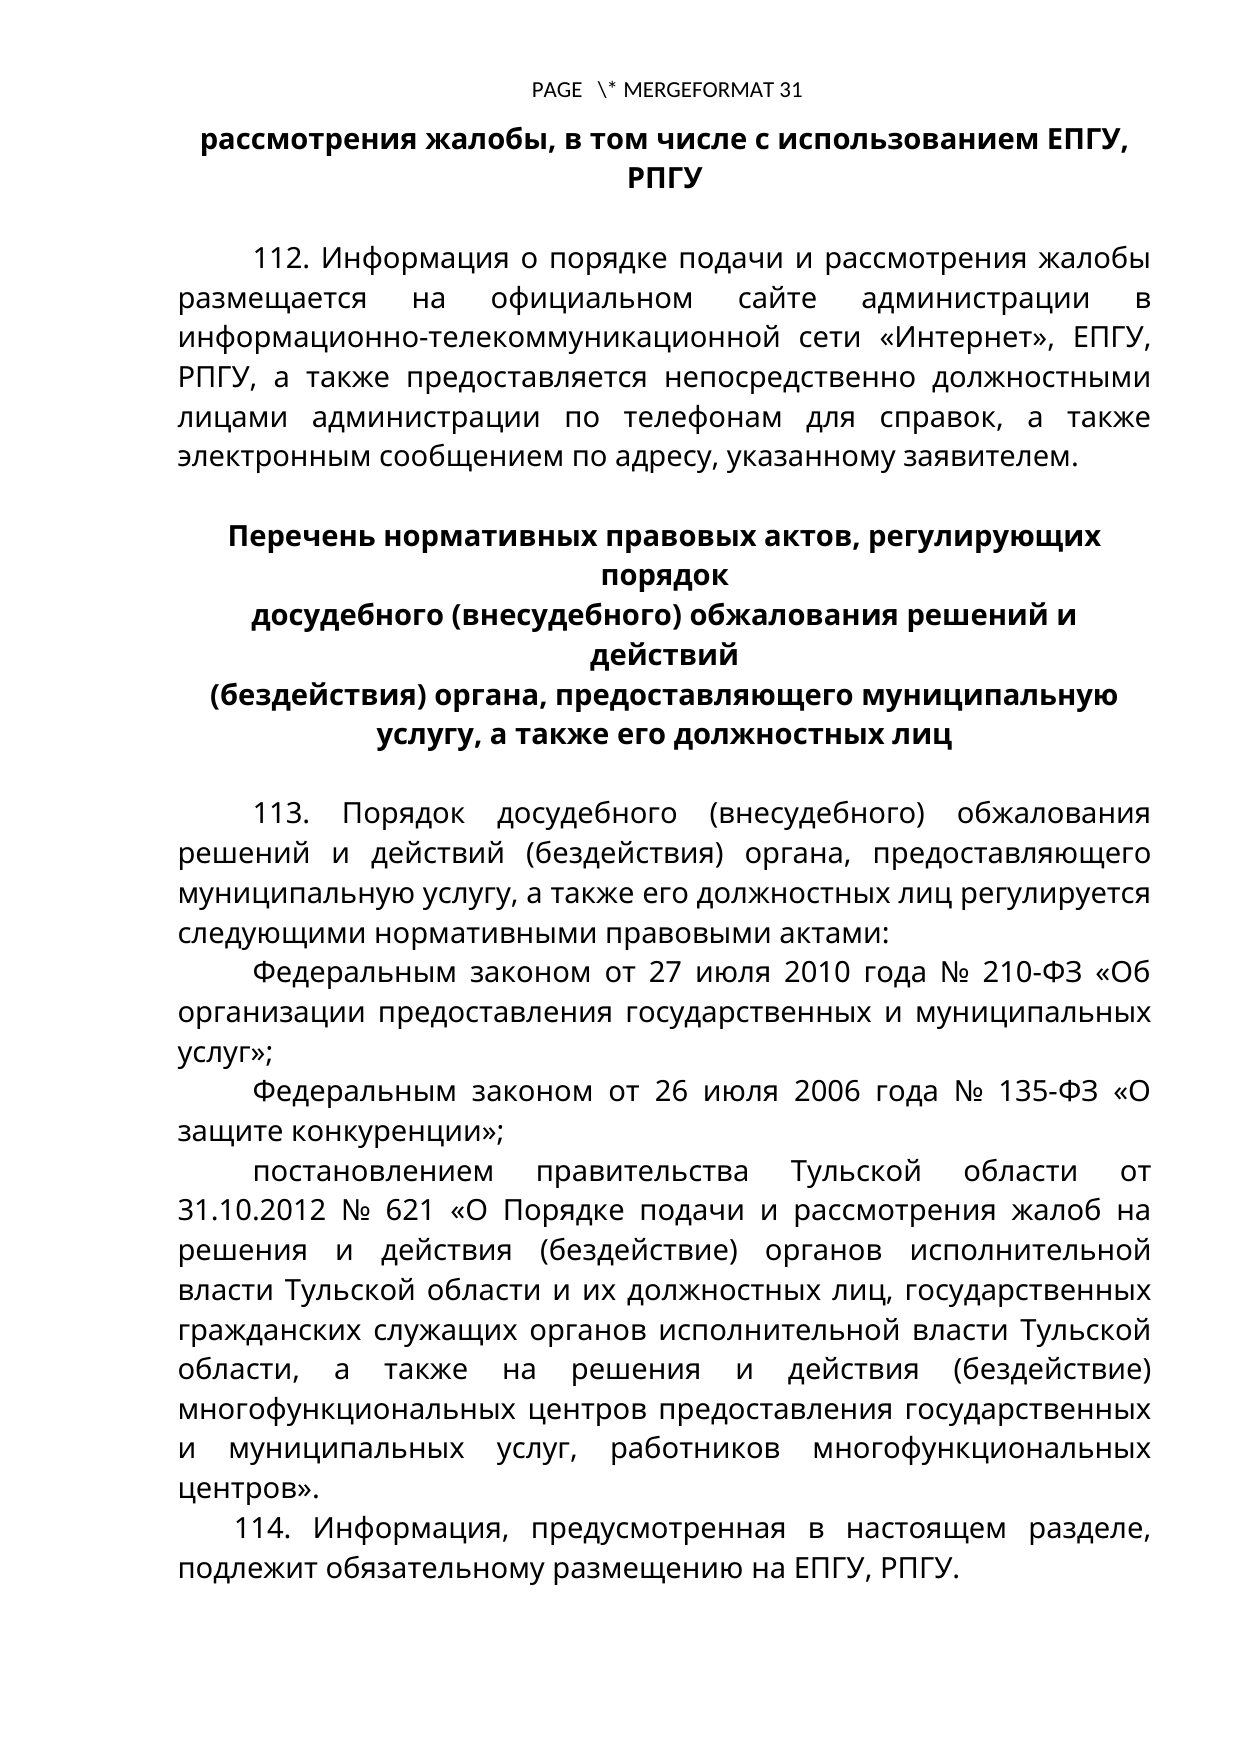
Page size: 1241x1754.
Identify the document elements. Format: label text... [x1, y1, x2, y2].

text рассмотрения жалобы, в том числе с использованием ЕПГУ, РПГУ [177, 118, 1152, 197]
text Федеральным законом от 26 июля 2006 года № 135-ФЗ «О защите конкуренции»; [177, 1071, 1152, 1150]
text Федеральным законом от 27 июля 2010 года № 210-ФЗ «Об организации предоставления государственных и муниципальных услуг»; [177, 952, 1152, 1071]
text досудебного (внесудебного) обжалования решений и действий [177, 594, 1152, 674]
text 113. Порядок досудебного (внесудебного) обжалования решений и действий (бездействия) органа, предоставляющего муниципальную услугу, а также его должностных лиц регулируется следующими нормативными правовыми актами: [177, 793, 1152, 952]
text Перечень нормативных правовых актов, регулирующих порядок [177, 515, 1152, 594]
text 112. Информация о порядке подачи и рассмотрения жалобы размещается на официальном сайте администрации в информационно-телекоммуникационной сети «Интернет», ЕПГУ, РПГУ, а также предоставляется непосредственно должностными лицами администрации по телефонам для справок, а также электронным сообщением по адресу, указанному заявителем. [177, 237, 1152, 475]
text услугу, а также его должностных лиц [177, 713, 1152, 753]
text 114. Информация, предусмотренная в настоящем разделе, подлежит обязательному размещению на ЕПГУ, РПГУ. [177, 1507, 1152, 1587]
text (бездействия) органа, предоставляющего муниципальную [177, 674, 1152, 713]
text постановлением правительства Тульской области от 31.10.2012 № 621 «О Порядке подачи и рассмотрения жалоб на решения и действия (бездействие) органов исполнительной власти Тульской области и их должностных лиц, государственных гражданских служащих органов исполнительной власти Тульской области, а также на решения и действия (бездействие) многофункциональных центров предоставления государственных и муниципальных услуг, работников многофункциональных центров». [177, 1150, 1152, 1507]
